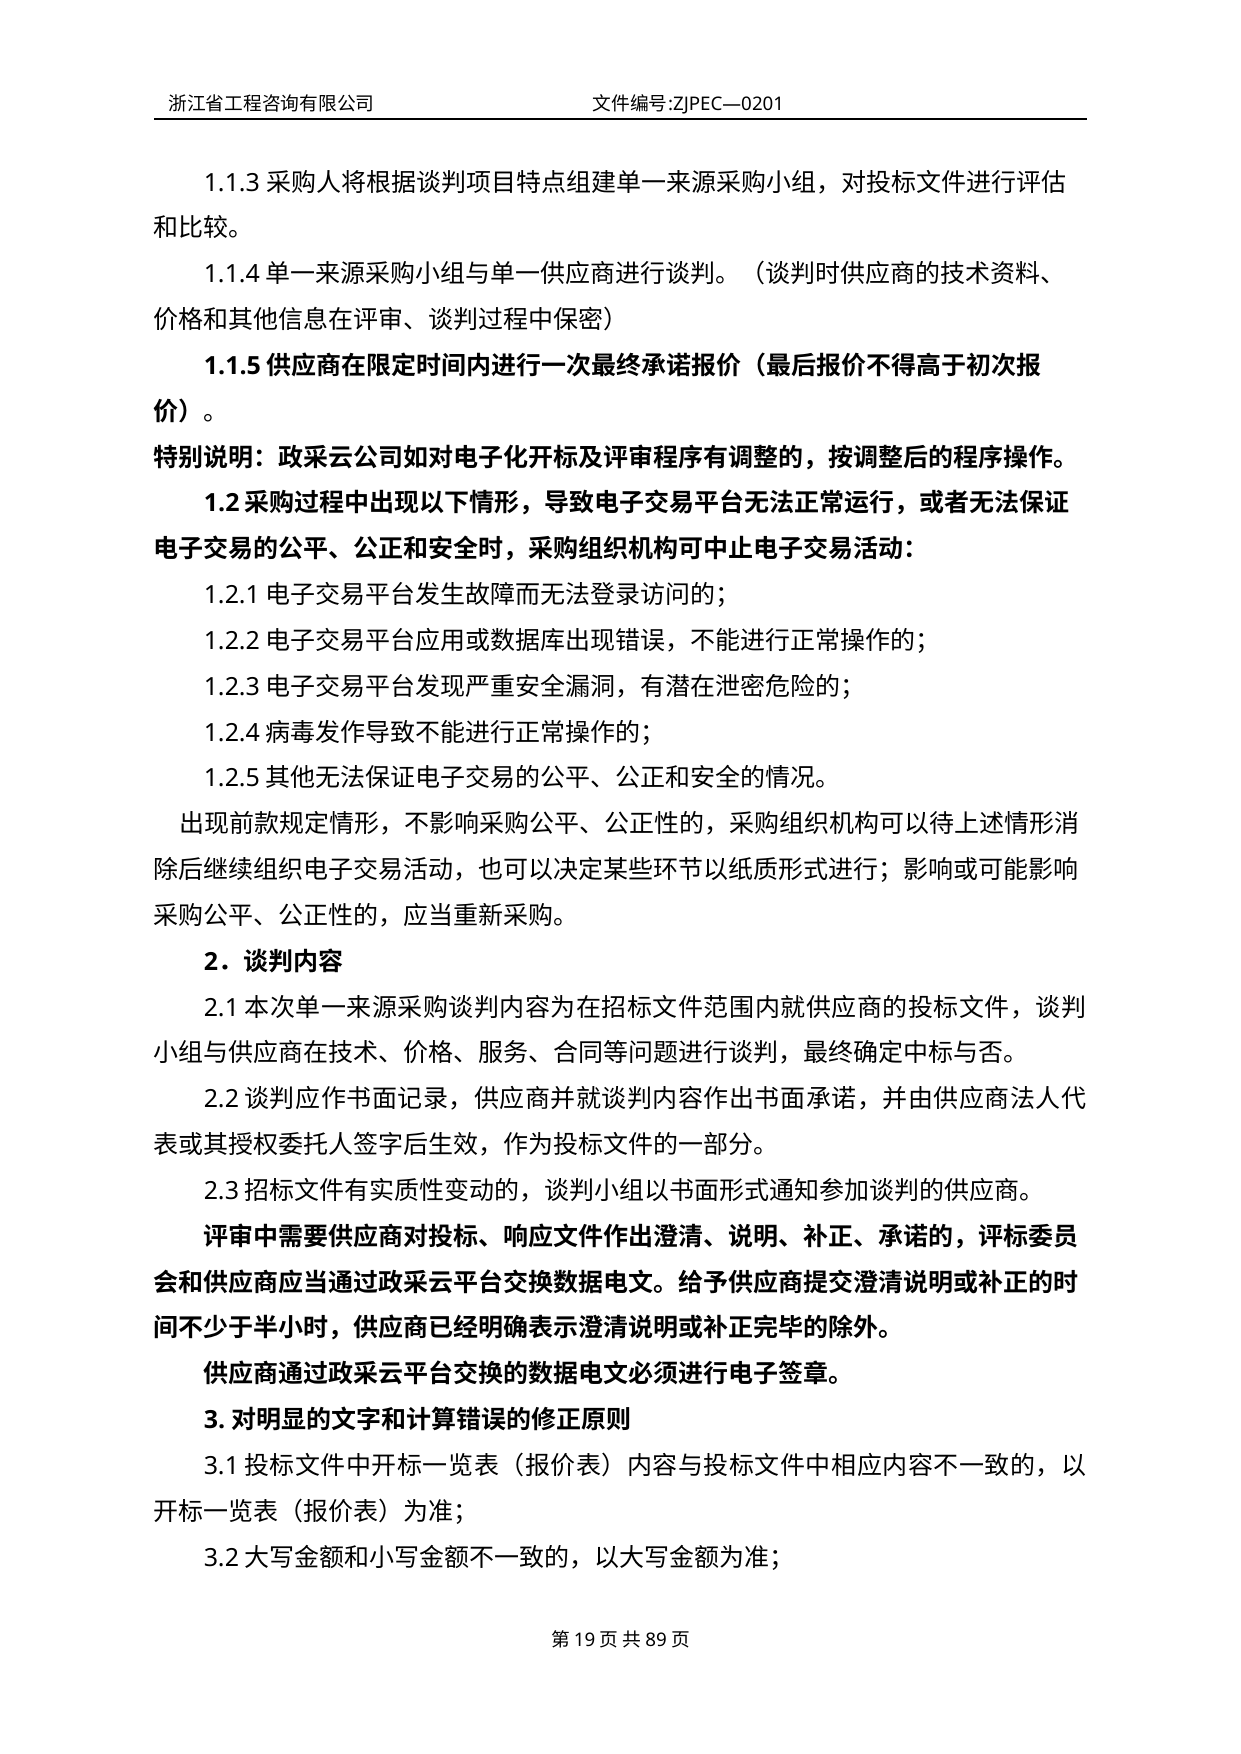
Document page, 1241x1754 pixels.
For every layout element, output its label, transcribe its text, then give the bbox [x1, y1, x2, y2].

text 评审中需要供应商对投标、响应文件作出澄清、说明、补正、承诺的，评标委员会和供应商应当通过政采云平台交换数据电文。给予供应商提交澄清说明或补正的时间不少于半小时，供应商已经明确表示澄清说明或补正完毕的除外。 [153, 1208, 1087, 1346]
text 1.2.1电子交易平台发生故障而无法登录访问的； [153, 567, 1087, 613]
text 2.3招标文件有实质性变动的，谈判小组以书面形式通知参加谈判的供应商。 [153, 1163, 1087, 1208]
text 1.2.4病毒发作导致不能进行正常操作的； [153, 704, 1087, 750]
text 3. 对明显的文字和计算错误的修正原则 [153, 1392, 1087, 1438]
text 出现前款规定情形，不影响采购公平、公正性的，采购组织机构可以待上述情形消除后继续组织电子交易活动，也可以决定某些环节以纸质形式进行；影响或可能影响采购公平、公正性的，应当重新采购。 [153, 796, 1087, 933]
text 供应商通过政采云平台交换的数据电文必须进行电子签章。 [153, 1346, 1087, 1392]
text 3.1投标文件中开标一览表（报价表）内容与投标文件中相应内容不一致的，以开标一览表（报价表）为准； [153, 1438, 1087, 1529]
text 1.1.3 采购人将根据谈判项目特点组建单一来源采购小组，对投标文件进行评估和比较。 [153, 154, 1087, 246]
text 3.2大写金额和小写金额不一致的，以大写金额为准； [153, 1529, 1087, 1575]
text 1.2.2电子交易平台应用或数据库出现错误，不能进行正常操作的； [153, 613, 1087, 658]
text 2.2谈判应作书面记录，供应商并就谈判内容作出书面承诺，并由供应商法人代表或其授权委托人签字后生效，作为投标文件的一部分。 [153, 1071, 1087, 1163]
text 1.1.4单一来源采购小组与单一供应商进行谈判。（谈判时供应商的技术资料、价格和其他信息在评审、谈判过程中保密） [153, 246, 1087, 338]
text 特别说明：政采云公司如对电子化开标及评审程序有调整的，按调整后的程序操作。 [153, 429, 1087, 475]
text 1.2.3电子交易平台发现严重安全漏洞，有潜在泄密危险的； [153, 658, 1087, 704]
text 2.1本次单一来源采购谈判内容为在招标文件范围内就供应商的投标文件，谈判小组与供应商在技术、价格、服务、合同等问题进行谈判，最终确定中标与否。 [153, 979, 1087, 1071]
text 2．谈判内容 [153, 933, 1087, 979]
text 1.2.5其他无法保证电子交易的公平、公正和安全的情况。 [153, 750, 1087, 796]
text 1.2采购过程中出现以下情形，导致电子交易平台无法正常运行，或者无法保证电子交易的公平、公正和安全时，采购组织机构可中止电子交易活动： [153, 475, 1087, 567]
text 1.1.5供应商在限定时间内进行一次最终承诺报价（最后报价不得高于初次报价）。 [153, 338, 1087, 429]
